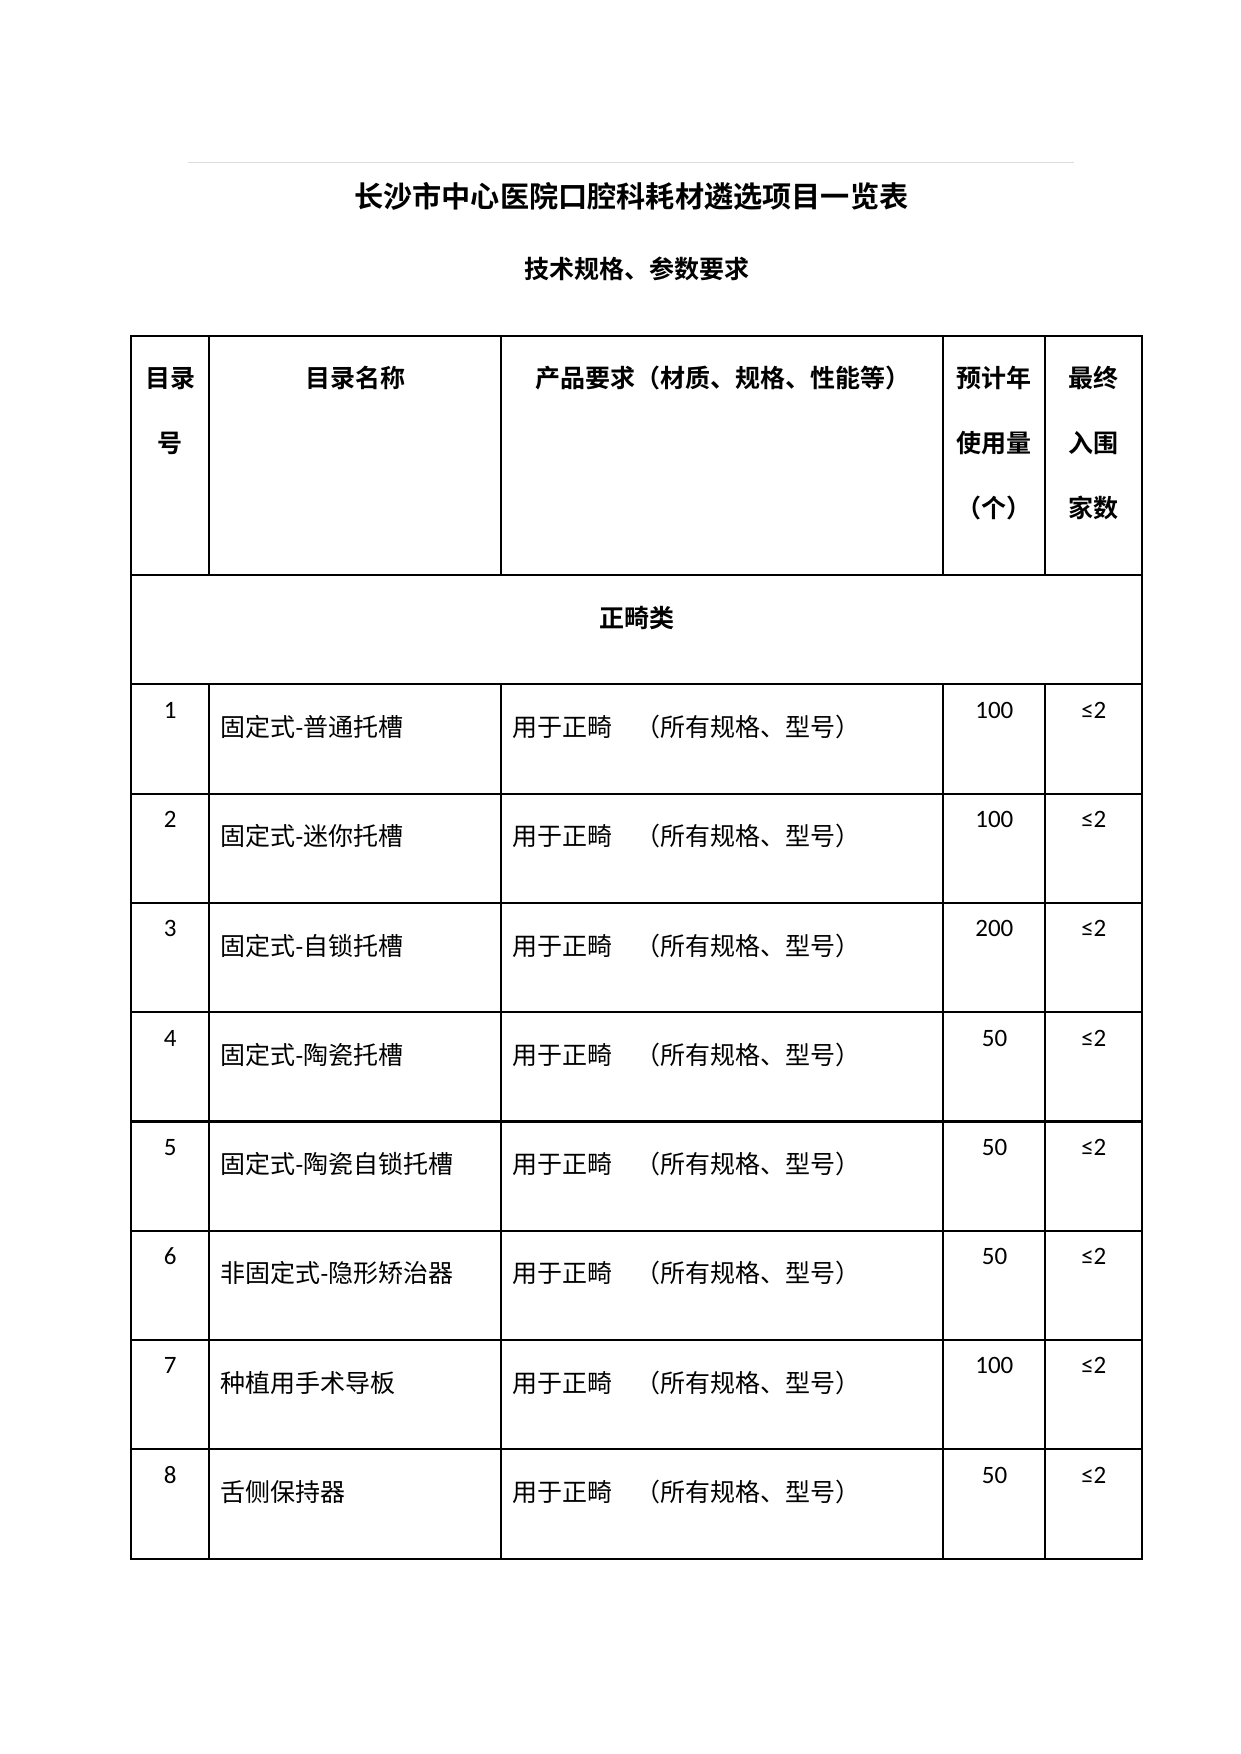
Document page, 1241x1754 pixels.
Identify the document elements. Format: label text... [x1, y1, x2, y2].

table_cell 8 [132, 1450, 208, 1557]
table_cell 用于正畸 （所有规格、型号） [502, 904, 942, 1011]
table_cell 用于正畸 （所有规格、型号） [502, 1123, 942, 1229]
table_cell 目录号 [132, 337, 208, 574]
text 长沙市中心医院口腔科耗材遴选项目一览表 [187, 163, 1074, 227]
table_cell 用于正畸 （所有规格、型号） [502, 795, 942, 902]
table_cell 1 [132, 685, 208, 792]
table_cell 2 [132, 795, 208, 902]
table_cell 目录名称 [210, 337, 500, 574]
table_cell 固定式-自锁托槽 [210, 904, 500, 1011]
table_cell 非固定式-隐形矫治器 [210, 1232, 500, 1339]
table_cell 固定式-陶瓷自锁托槽 [210, 1123, 500, 1229]
table_cell ≤2 [1046, 795, 1141, 902]
table_cell 3 [132, 904, 208, 1011]
table_cell 7 [132, 1341, 208, 1448]
table_cell 固定式-陶瓷托槽 [210, 1013, 500, 1120]
table_cell 100 [944, 1341, 1044, 1448]
table_cell 用于正畸 （所有规格、型号） [502, 1232, 942, 1339]
table_cell 50 [944, 1450, 1044, 1557]
table_cell 50 [944, 1013, 1044, 1120]
table_cell ≤2 [1046, 685, 1141, 792]
table_cell 固定式-普通托槽 [210, 685, 500, 792]
table_cell 正畸类 [132, 576, 1141, 683]
table_cell 用于正畸 （所有规格、型号） [502, 1341, 942, 1448]
table_cell 50 [944, 1123, 1044, 1229]
table_cell 200 [944, 904, 1044, 1011]
table_cell 100 [944, 795, 1044, 902]
table_cell 用于正畸 （所有规格、型号） [502, 1013, 942, 1120]
table_cell ≤2 [1046, 1341, 1141, 1448]
table_cell 用于正畸 （所有规格、型号） [502, 1450, 942, 1557]
table_cell 6 [132, 1232, 208, 1339]
table_cell ≤2 [1046, 1013, 1141, 1120]
table_cell 100 [944, 685, 1044, 792]
table_cell 产品要求（材质、规格、性能等） [502, 337, 942, 574]
table_cell 固定式-迷你托槽 [210, 795, 500, 902]
table_cell ≤2 [1046, 1450, 1141, 1557]
table_cell 4 [132, 1013, 208, 1120]
table_cell 种植用手术导板 [210, 1341, 500, 1448]
table_cell ≤2 [1046, 1232, 1141, 1339]
table_cell 5 [132, 1123, 208, 1229]
table_cell 舌侧保持器 [210, 1450, 500, 1557]
table_cell 用于正畸 （所有规格、型号） [502, 685, 942, 792]
table_cell 预计年使用量（个） [944, 337, 1044, 574]
table_header 技术规格、参数要求 [131, 228, 1142, 335]
table_cell ≤2 [1046, 1123, 1141, 1229]
table_cell 50 [944, 1232, 1044, 1339]
table_cell 最终入围家数 [1046, 337, 1141, 574]
table_cell ≤2 [1046, 904, 1141, 1011]
